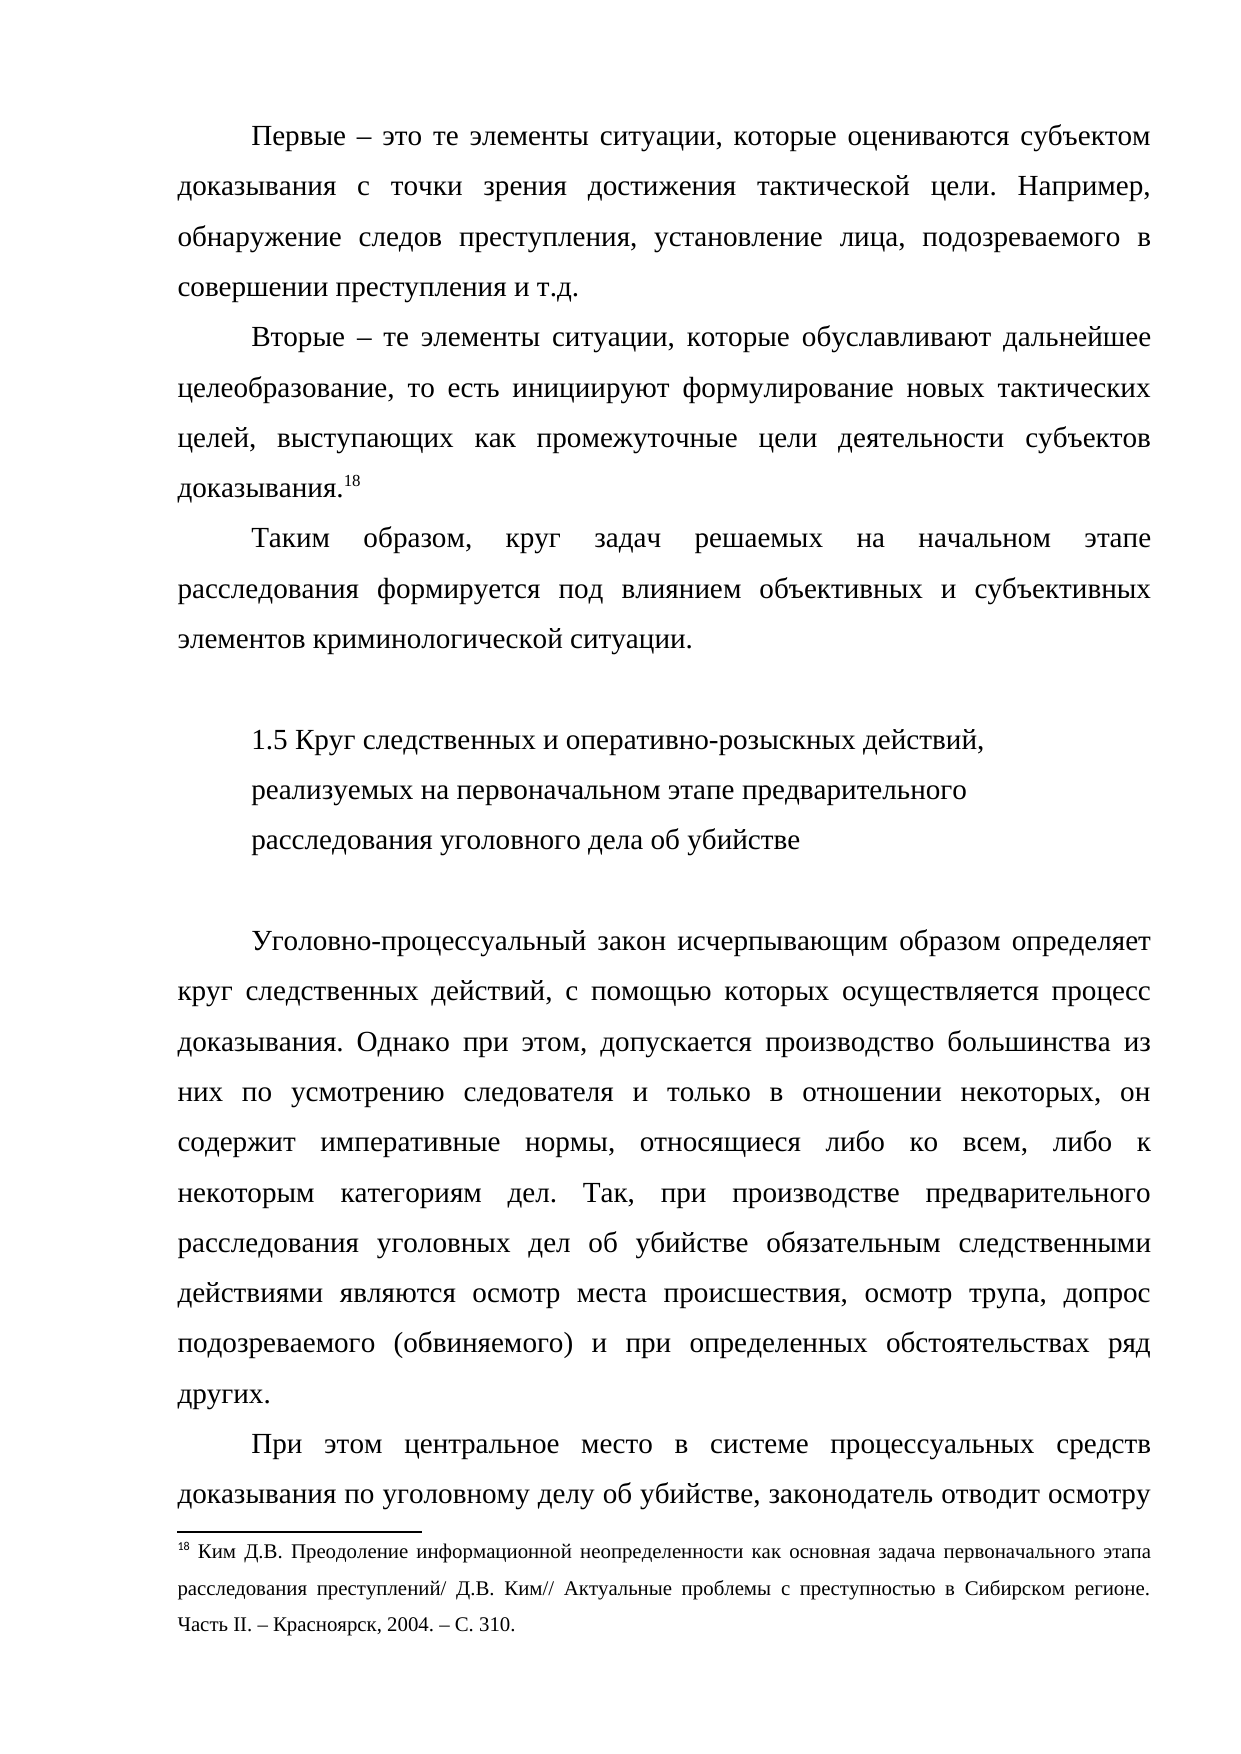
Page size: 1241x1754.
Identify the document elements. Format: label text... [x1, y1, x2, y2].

text расследования уголовного дела об убийстве [177, 822, 1152, 856]
text Таким образом, круг задач решаемых на начальном этапе расследования формируется под влиянием объективных и субъективных элементов криминологической ситуации. [177, 521, 1152, 655]
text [177, 1426, 1152, 1510]
text Уголовно-процессуальный закон исчерпывающим образом определяет круг следственных действий, с помощью которых осуществляется процесс доказывания. Однако при этом, допускается производство большинства из них по усмотрению следователя и только в отношении некоторых, он содержит императивные нормы, относящиеся либо ко всем, либо к некоторым категориям дел. Так, при производстве предварительного расследования уголовных дел об убийстве обязательным следственными действиями являются осмотр места происшествия, осмотр трупа, допрос подозреваемого (обвиняемого) и при определенных обстоятельствах ряд других. [177, 923, 1152, 1409]
text Вторые – те элементы ситуации, которые обуславливают дальнейшее целеобразование, то есть инициируют формулирование новых тактических целей, выступающих как промежуточные цели деятельности субъектов доказывания. [177, 319, 1152, 504]
text реализуемых на первоначальном этапе предварительного [177, 772, 1152, 806]
text 1.5 Круг следственных и оперативно-розыскных действий, [177, 722, 1152, 755]
text Первые – это те элементы ситуации, которые оцениваются субъектом доказывания с точки зрения достижения тактической цели. Например, обнаружение следов преступления, установление лица, подозреваемого в совершении преступления и т.д. [177, 118, 1152, 303]
